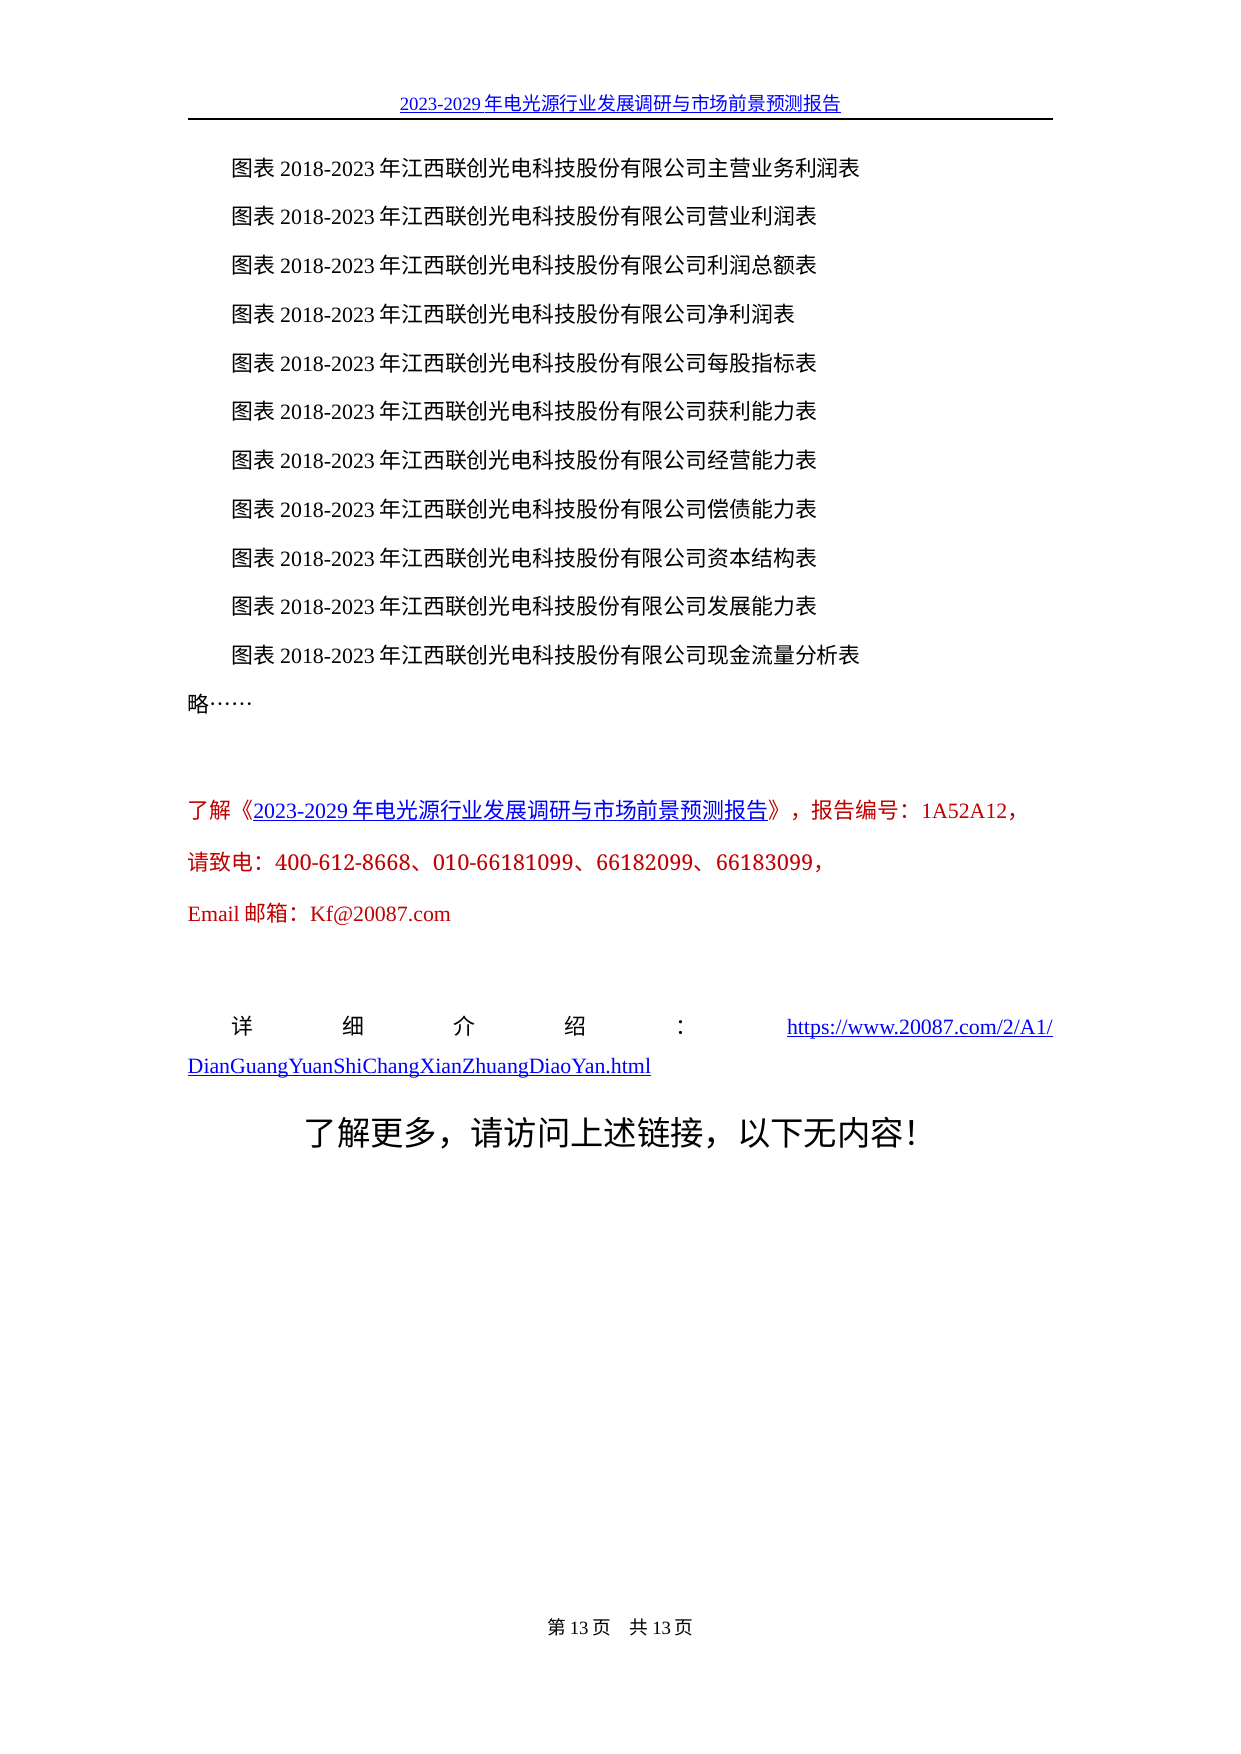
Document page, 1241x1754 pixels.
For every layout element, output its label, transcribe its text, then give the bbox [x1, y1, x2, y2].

text 详细介绍：https://www.20087.com/2/A1/DianGuangYuanShiChangXianZhuangDiaoYan.html [187, 1009, 1053, 1082]
title 了解更多，请访问上述链接，以下无内容！ [187, 1098, 1053, 1163]
text 了解《2023-2029年电光源行业发展调研与市场前景预测报告》，报告编号：1A52A12， [187, 793, 1053, 825]
text Email邮箱：Kf@20087.com [187, 896, 1053, 928]
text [187, 150, 1053, 719]
text 请致电：400-612-8668、010-66181099、66182099、66183099， [187, 844, 1053, 877]
